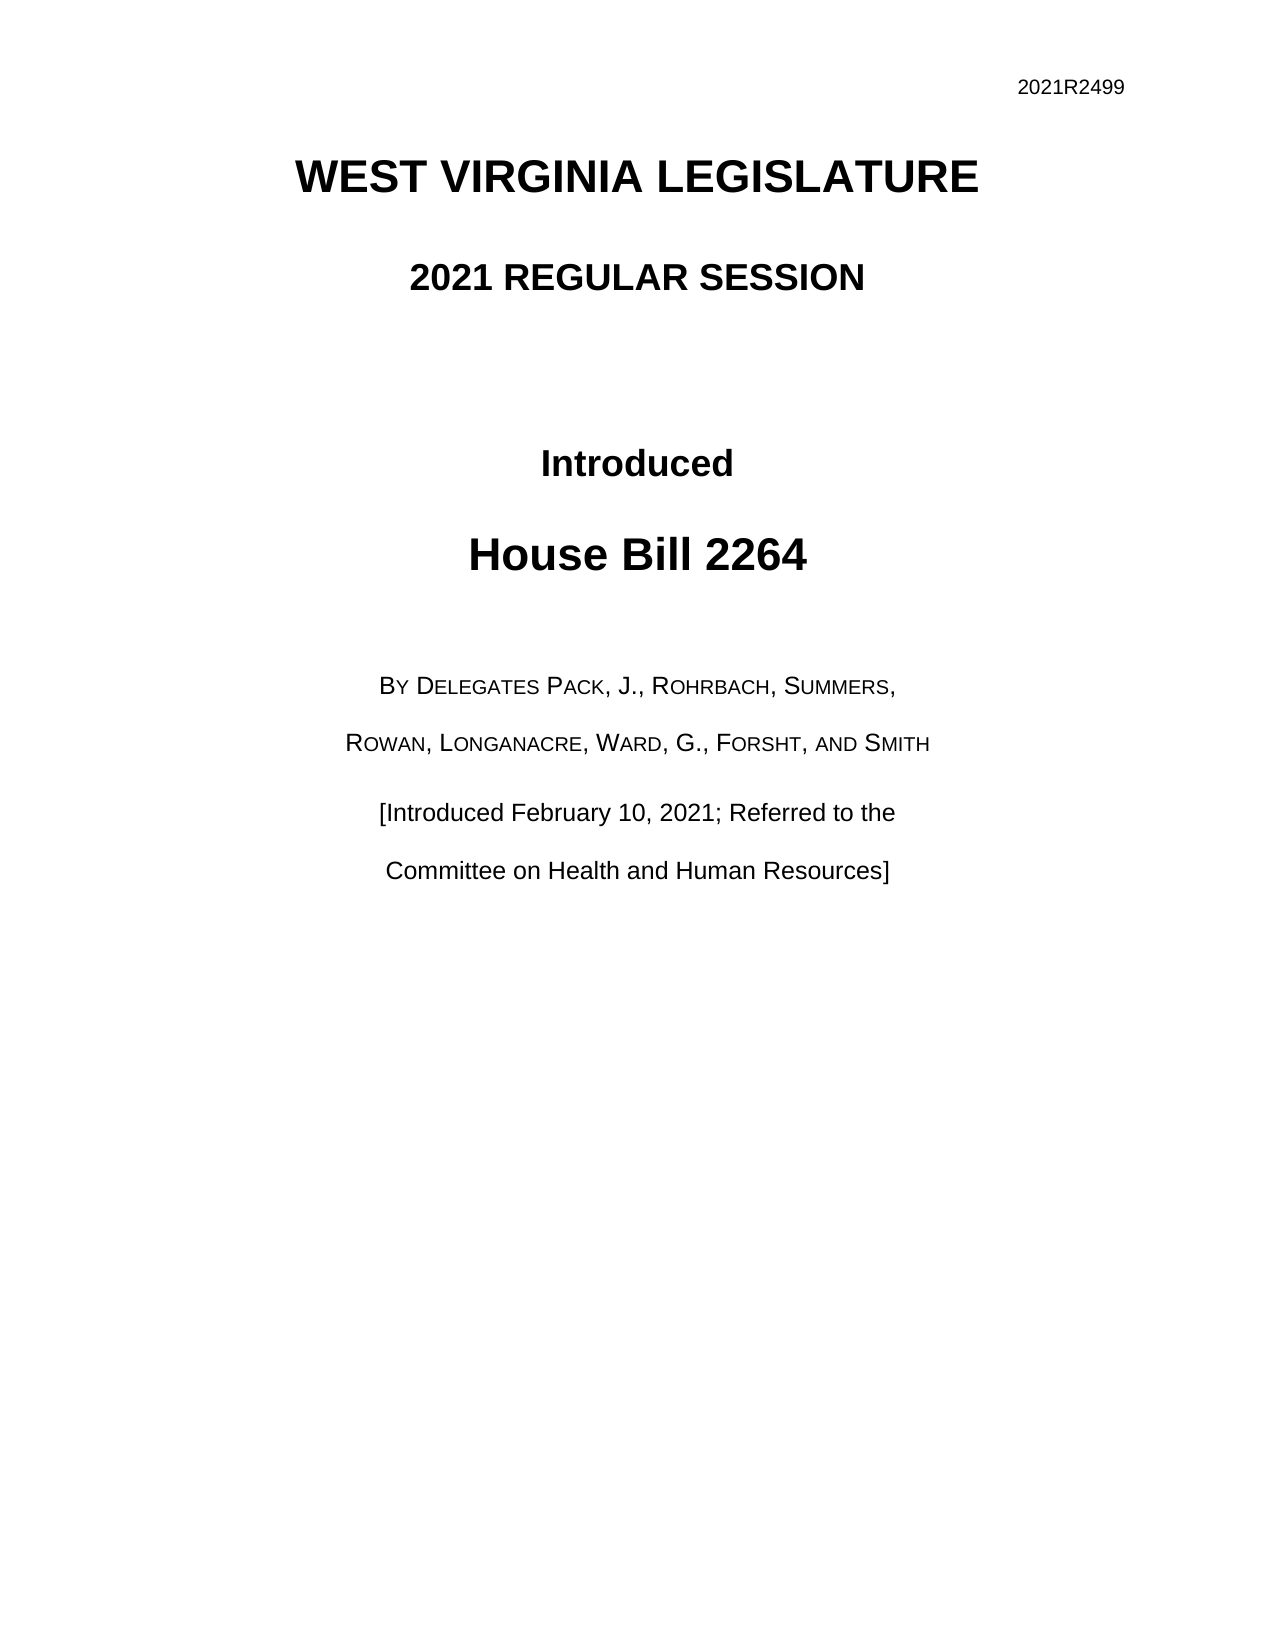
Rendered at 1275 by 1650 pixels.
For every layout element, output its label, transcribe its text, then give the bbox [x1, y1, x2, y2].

text Bill [150, 528, 1125, 581]
text By [337, 671, 937, 757]
title WEST virginia legislature [150, 150, 1125, 203]
text [] [337, 798, 937, 884]
title 2021 regular session [150, 255, 1125, 298]
